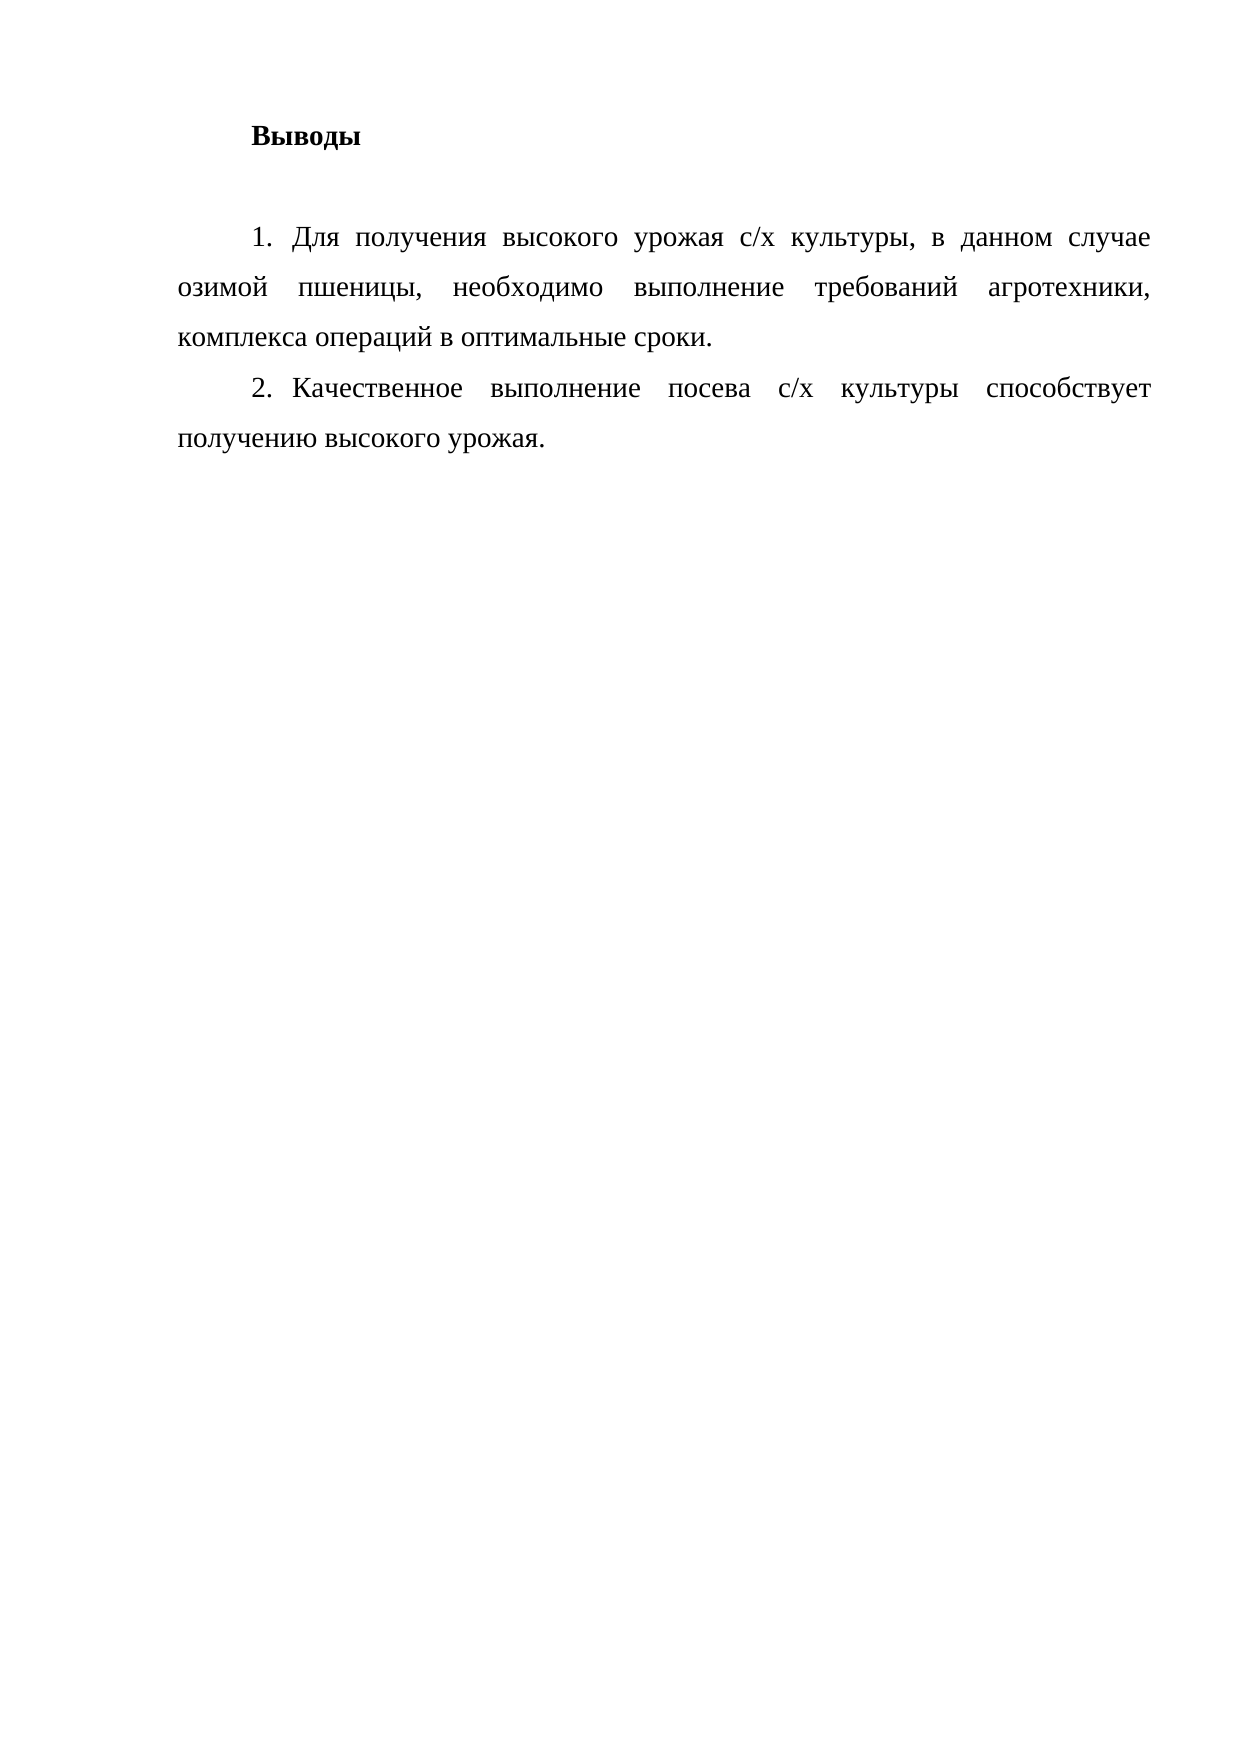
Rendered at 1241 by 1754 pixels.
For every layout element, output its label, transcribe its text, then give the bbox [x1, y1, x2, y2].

list Для получения высокого урожая с/х культуры, в данном случае озимой пшеницы, необходимо выполнение требований агротехники, комплекса операций в оптимальные сроки. [177, 219, 1152, 353]
list Качественное выполнение посева с/х культуры способствует получению высокого урожая. [177, 370, 1152, 453]
text Выводы [177, 118, 1152, 152]
